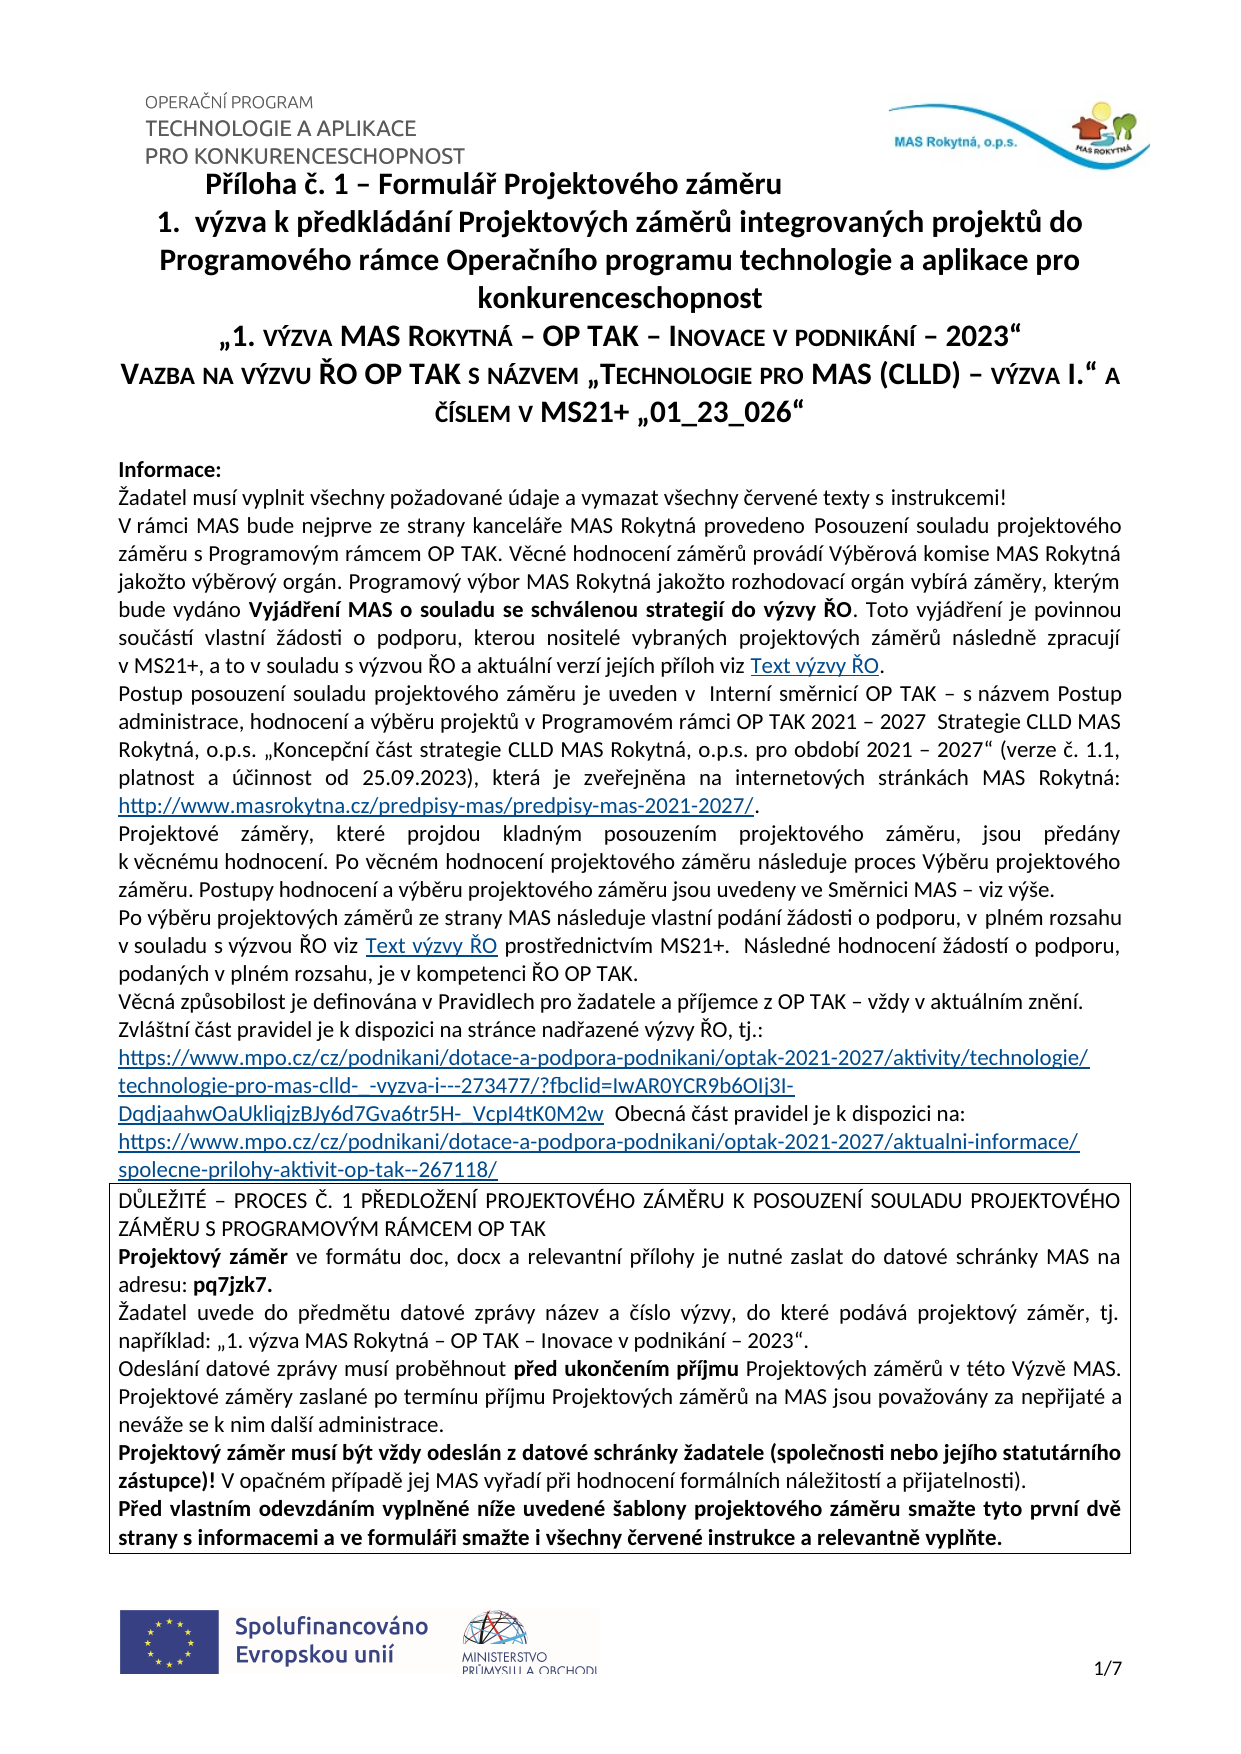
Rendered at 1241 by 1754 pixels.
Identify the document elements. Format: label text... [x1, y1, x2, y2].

picture [145, 92, 465, 118]
text Po výběru projektových záměrů ze strany MAS následuje vlastní podání žádosti o podporu, v plném rozsahu v souladu s výzvou ŘO viz Text výzvy ŘO prostřednictvím MS21+. Následné hodnocení žádostí o podporu, podaných v plném rozsahu, je v kompetenci ŘO OP TAK. [118, 903, 1122, 987]
text V rámci MAS bude nejprve ze strany kanceláře MAS Rokytná provedeno Posouzení souladu projektového záměru s Programovým rámcem OP TAK. Věcné hodnocení záměrů provádí Výběrová komise MAS Rokytná jakožto výběrový orgán. Programový výbor MAS Rokytná jakožto rozhodovací orgán vybírá záměry, kterým bude vydáno Vyjádření MAS o souladu se schválenou strategií do výzvy ŘO. Toto vyjádření je povinnou součástí vlastní žádosti o podporu, kterou nositelé vybraných projektových záměrů následně zpracují v MS21+, a to v souladu s výzvou ŘO a aktuální verzí jejích příloh viz Text výzvy ŘO. [118, 511, 1122, 679]
text Žadatel uvede do předmětu datové zprávy název a číslo výzvy, do které podává projektový záměr, tj. například: „1. výzva MAS Rokytná – OP TAK – Inovace v podnikání – 2023“. [118, 1298, 1122, 1354]
text Odeslání datové zprávy musí proběhnout před ukončením příjmu Projektových záměrů v této Výzvě MAS. Projektové záměry zaslané po termínu příjmu Projektových záměrů na MAS jsou považovány za nepřijaté a neváže se k nim další administrace. [118, 1354, 1122, 1438]
text Žadatel musí vyplnit všechny požadované údaje a vymazat všechny červené texty s instrukcemi! [118, 483, 1122, 511]
text Před vlastním odevzdáním vyplněné níže uvedené šablony projektového záměru smažte tyto první dvě strany s informacemi a ve formuláři smažte i všechny červené instrukce a relevantně vyplňte. [110, 1491, 1130, 1553]
text Vazba na výzvu ŘO OP TAK s názvem „Technologie pro MAS (CLLD) – výzva I.“ a číslem v MS21+ „01_23_026“ [118, 354, 1122, 431]
text 1. výzva k předkládání Projektových záměrů integrovaných projektů do Programového rámce Operačního programu technologie a aplikace pro konkurenceschopnost [118, 202, 1122, 316]
text Projektové záměry, které projdou kladným posouzením projektového záměru, jsou předány k věcnému hodnocení. Po věcném hodnocení projektového záměru následuje proces Výběru projektového záměru. Postupy hodnocení a výběru projektového záměru jsou uvedeny ve Směrnici MAS – viz výše. [118, 819, 1122, 903]
text Věcná způsobilost je definována v Pravidlech pro žadatele a příjemce z OP TAK – vždy v aktuálním znění. [118, 987, 1122, 1015]
text DŮLEŽITÉ – PROCES Č. 1 PŘEDLOŽENÍ PROJEKTOVÉHO ZÁMĚRU K POSOUZENÍ SOULADU PROJEKTOVÉHO ZÁMĚRU S PROGRAMOVÝM RÁMCEM OP TAK [110, 1184, 1130, 1242]
text Projektový záměr ve formátu doc, docx a relevantní přílohy je nutné zaslat do datové schránky MAS na adresu: pq7jzk7. [118, 1242, 1122, 1298]
text Postup posouzení souladu projektového záměru je uveden v Interní směrnicí OP TAK – s názvem Postup administrace, hodnocení a výběru projektů v Programovém rámci OP TAK 2021 – 2027 Strategie CLLD MAS Rokytná, o.p.s. „Koncepční část strategie CLLD MAS Rokytná, o.p.s. pro období 2021 – 2027“ (verze č. 1.1, platnost a účinnost od 25.09.2023), která je zveřejněna na internetových stránkách MAS Rokytná: http://www.masrokytna.cz/predpisy-mas/predpisy-mas-2021-2027/. [118, 679, 1122, 819]
text Zvláštní část pravidel je k dispozici na stránce nadřazené výzvy ŘO, tj.: https://www.mpo.cz/cz/podnikani/dotace-a-podpora-podnikani/optak-2021-2027/aktivity/technologie/technologie-pro-mas-clld-_-vyzva-i---273477/?fbclid=IwAR0YCR9b6OIj3I-DqdjaahwOaUkliqjzBJy6d7Gva6tr5H-_VcpI4tK0M2w Obecná část pravidel je k dispozici na: [118, 1015, 1122, 1127]
text „1. výzva MAS Rokytná – OP TAK – Inovace v podnikání – 2023“ [118, 316, 1122, 354]
text Příloha č. 1 – Formulář Projektového záměru [118, 118, 1122, 202]
picture [118, 1608, 599, 1674]
text https://www.mpo.cz/cz/podnikani/dotace-a-podpora-podnikani/optak-2021-2027/aktualni-informace/spolecne-prilohy-aktivit-op-tak--267118/ [118, 1127, 1122, 1183]
picture [887, 91, 1149, 179]
text Projektový záměr musí být vždy odeslán z datové schránky žadatele (společnosti nebo jejího statutárního zástupce)! V opačném případě jej MAS vyřadí při hodnocení formálních náležitostí a přijatelnosti). [118, 1438, 1122, 1491]
text Informace: [118, 455, 1122, 483]
